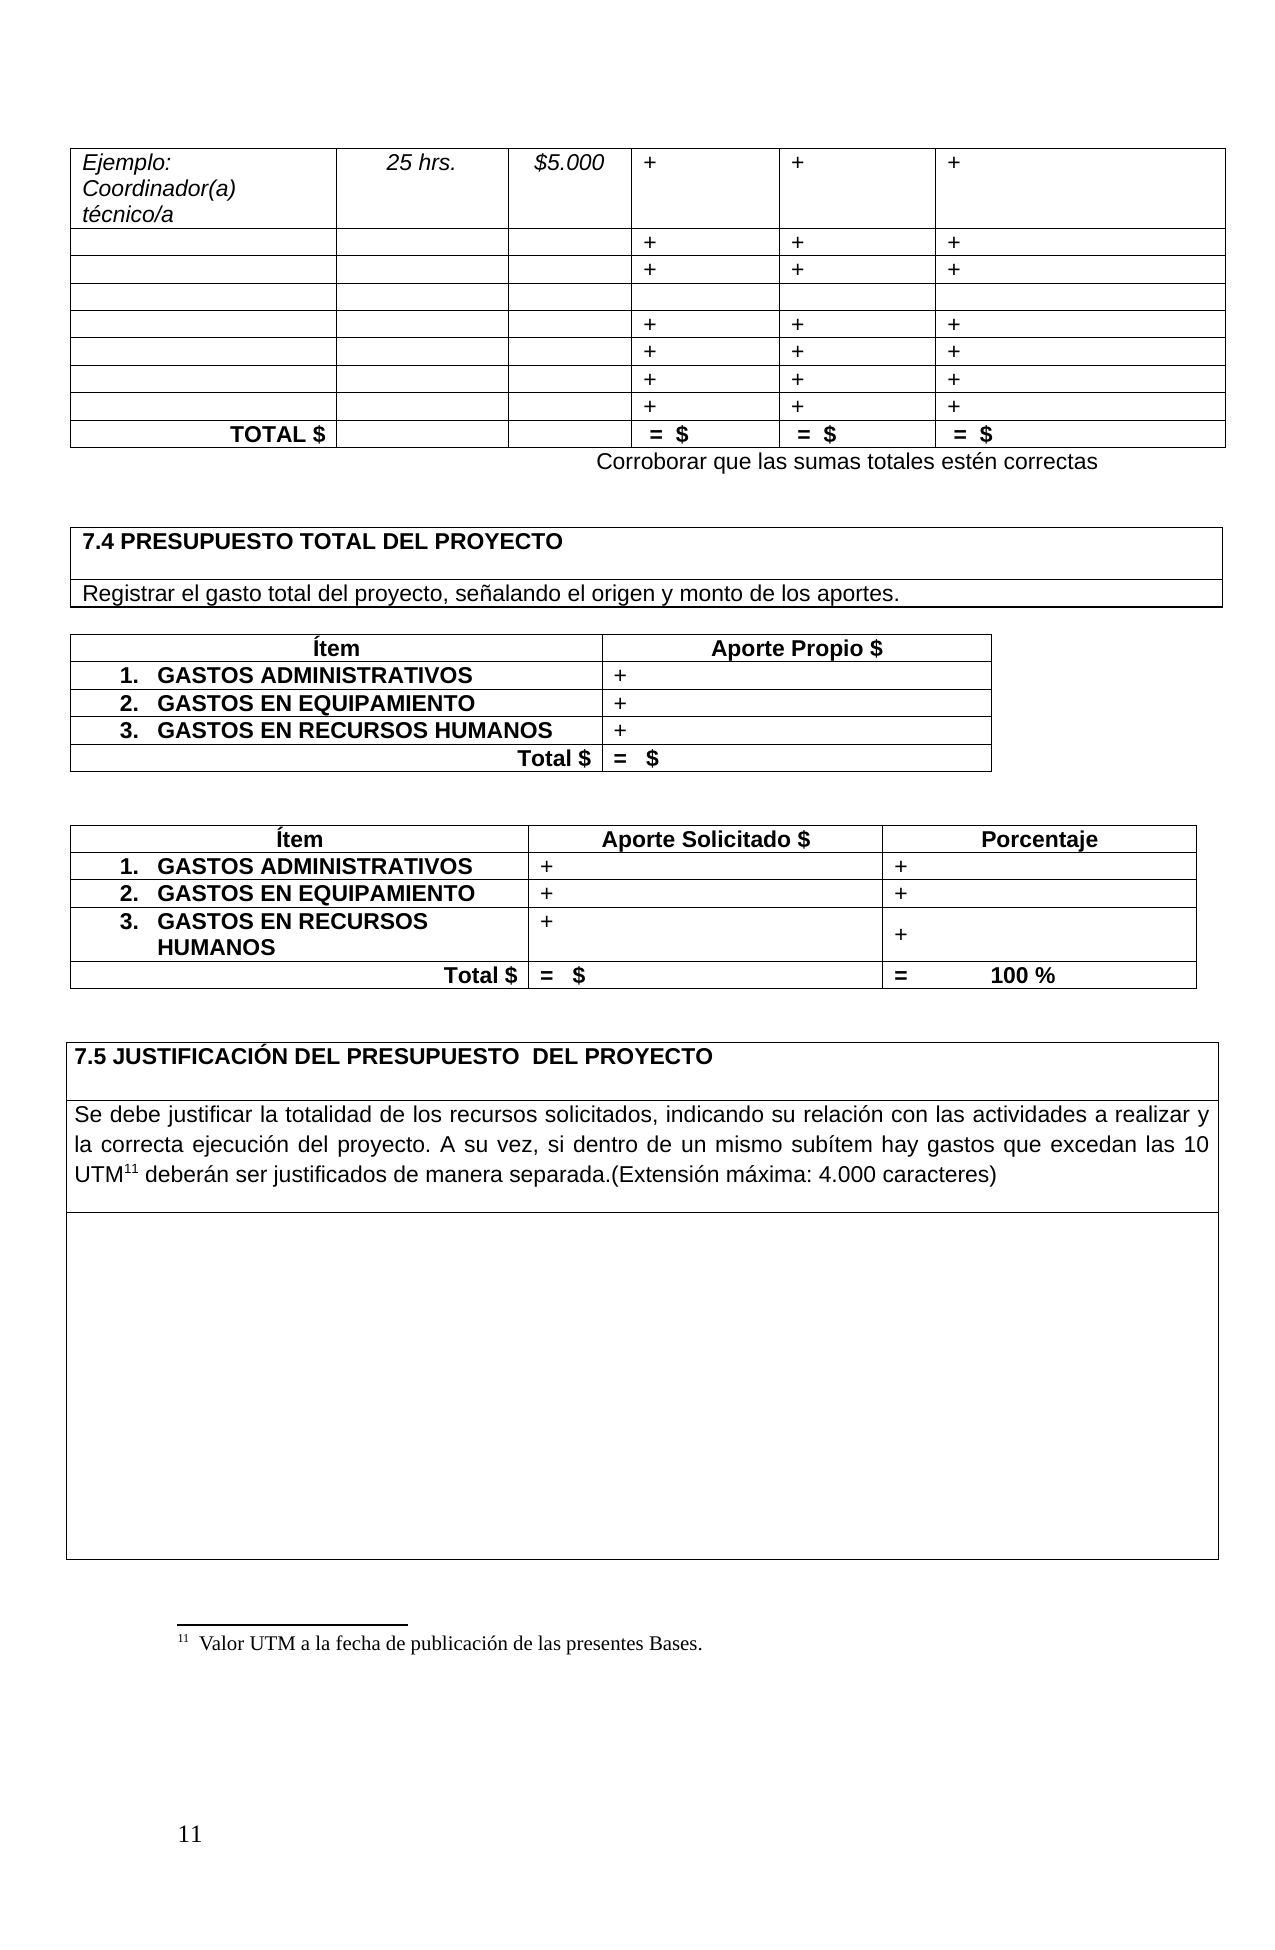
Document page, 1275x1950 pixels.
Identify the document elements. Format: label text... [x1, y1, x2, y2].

table_cell [337, 421, 508, 447]
table_cell [67, 1213, 1218, 1559]
table_cell GASTOS EN RECURSOS HUMANOS [71, 908, 528, 961]
table_cell [71, 311, 336, 337]
table_cell Total $ [71, 745, 602, 771]
table_header Aporte Propio $ [603, 635, 991, 661]
table_cell Ejemplo: Coordinador(a) técnico/a [71, 149, 336, 228]
table_cell + [780, 149, 935, 228]
table_cell [337, 256, 508, 282]
table_cell + [632, 229, 779, 255]
table_cell [509, 421, 631, 447]
table_cell [509, 338, 631, 365]
table_header 7.4 PRESUPUESTO TOTAL DEL PROYECTO [71, 528, 1222, 579]
table_cell = 100 % [883, 962, 1196, 988]
table_cell + [780, 229, 935, 255]
table_cell [936, 284, 1225, 310]
table_cell + [780, 366, 935, 392]
table_header Ítem [71, 635, 602, 661]
table_cell Registrar el gasto total del proyecto, señalando el origen y monto de los aportes. [71, 580, 1222, 606]
table_cell + [883, 853, 1196, 879]
table_cell = $ [632, 421, 779, 447]
table_cell GASTOS ADMINISTRATIVOS [71, 662, 602, 689]
table_cell [337, 338, 508, 365]
table_header Porcentaje [883, 826, 1196, 852]
table_cell + [936, 149, 1225, 228]
table_cell [509, 284, 631, 310]
table_cell [71, 366, 336, 392]
table_cell + [632, 311, 779, 337]
table_cell [509, 366, 631, 392]
table_cell GASTOS EN RECURSOS HUMANOS [71, 717, 602, 743]
table_cell GASTOS EN EQUIPAMIENTO [71, 690, 602, 716]
table_cell + [936, 338, 1225, 365]
table_cell + [936, 366, 1225, 392]
table_cell + [632, 366, 779, 392]
table_cell [509, 256, 631, 282]
table_cell + [936, 393, 1225, 419]
table_cell TOTAL $ [71, 421, 336, 447]
table_cell 25 hrs. [337, 149, 508, 228]
table_cell + [780, 393, 935, 419]
table_cell GASTOS ADMINISTRATIVOS [71, 853, 528, 879]
table_cell + [529, 880, 882, 907]
table_cell [780, 284, 935, 310]
table_cell Total $ [71, 962, 528, 988]
table_cell + [632, 338, 779, 365]
table_cell [71, 284, 336, 310]
table_cell + [936, 229, 1225, 255]
table_cell + [632, 256, 779, 282]
table_cell + [780, 311, 935, 337]
table_cell [71, 229, 336, 255]
table_cell [71, 338, 336, 365]
table_header 7.5 JUSTIFICACIÓN DEL PRESUPUESTO DEL PROYECTO [67, 1043, 1218, 1099]
table_cell = $ [529, 962, 882, 988]
table_cell + [883, 908, 1196, 961]
table_cell = $ [936, 421, 1225, 447]
table_cell GASTOS EN EQUIPAMIENTO [71, 880, 528, 907]
table_cell + [632, 149, 779, 228]
table_cell + [603, 662, 991, 689]
table_cell + [529, 853, 882, 879]
table_cell + [529, 908, 882, 961]
table_header Aporte Solicitado $ [529, 826, 882, 852]
table_cell Se debe justificar la totalidad de los recursos solicitados, indicando su relación con las actividades a realizar y la correcta ejecución del proyecto. A su vez, si dentro de un mismo subítem hay gastos que excedan las 10 UTM deberán ser justificados de manera separada.(Extensión máxima: 4.000 caracteres) [67, 1101, 1218, 1212]
table_cell [509, 393, 631, 419]
table_cell [71, 393, 336, 419]
table_cell + [632, 393, 779, 419]
table_cell + [780, 256, 935, 282]
table_cell [509, 229, 631, 255]
table_cell + [603, 717, 991, 743]
table_cell [71, 256, 336, 282]
table_cell [509, 311, 631, 337]
table_cell [632, 284, 779, 310]
table_cell + [883, 880, 1196, 907]
table_cell [337, 229, 508, 255]
table_cell + [936, 311, 1225, 337]
table_cell [337, 284, 508, 310]
table_cell $5.000 [509, 149, 631, 228]
table_cell [337, 311, 508, 337]
table_cell + [936, 256, 1225, 282]
table_cell [337, 366, 508, 392]
table_cell [337, 393, 508, 419]
text Corroborar que las sumas totales estén correctas [177, 448, 1098, 474]
table_cell + [603, 690, 991, 716]
table_cell = $ [780, 421, 935, 447]
table_header Ítem [71, 826, 528, 852]
table_cell = $ [603, 745, 991, 771]
table_cell + [780, 338, 935, 365]
